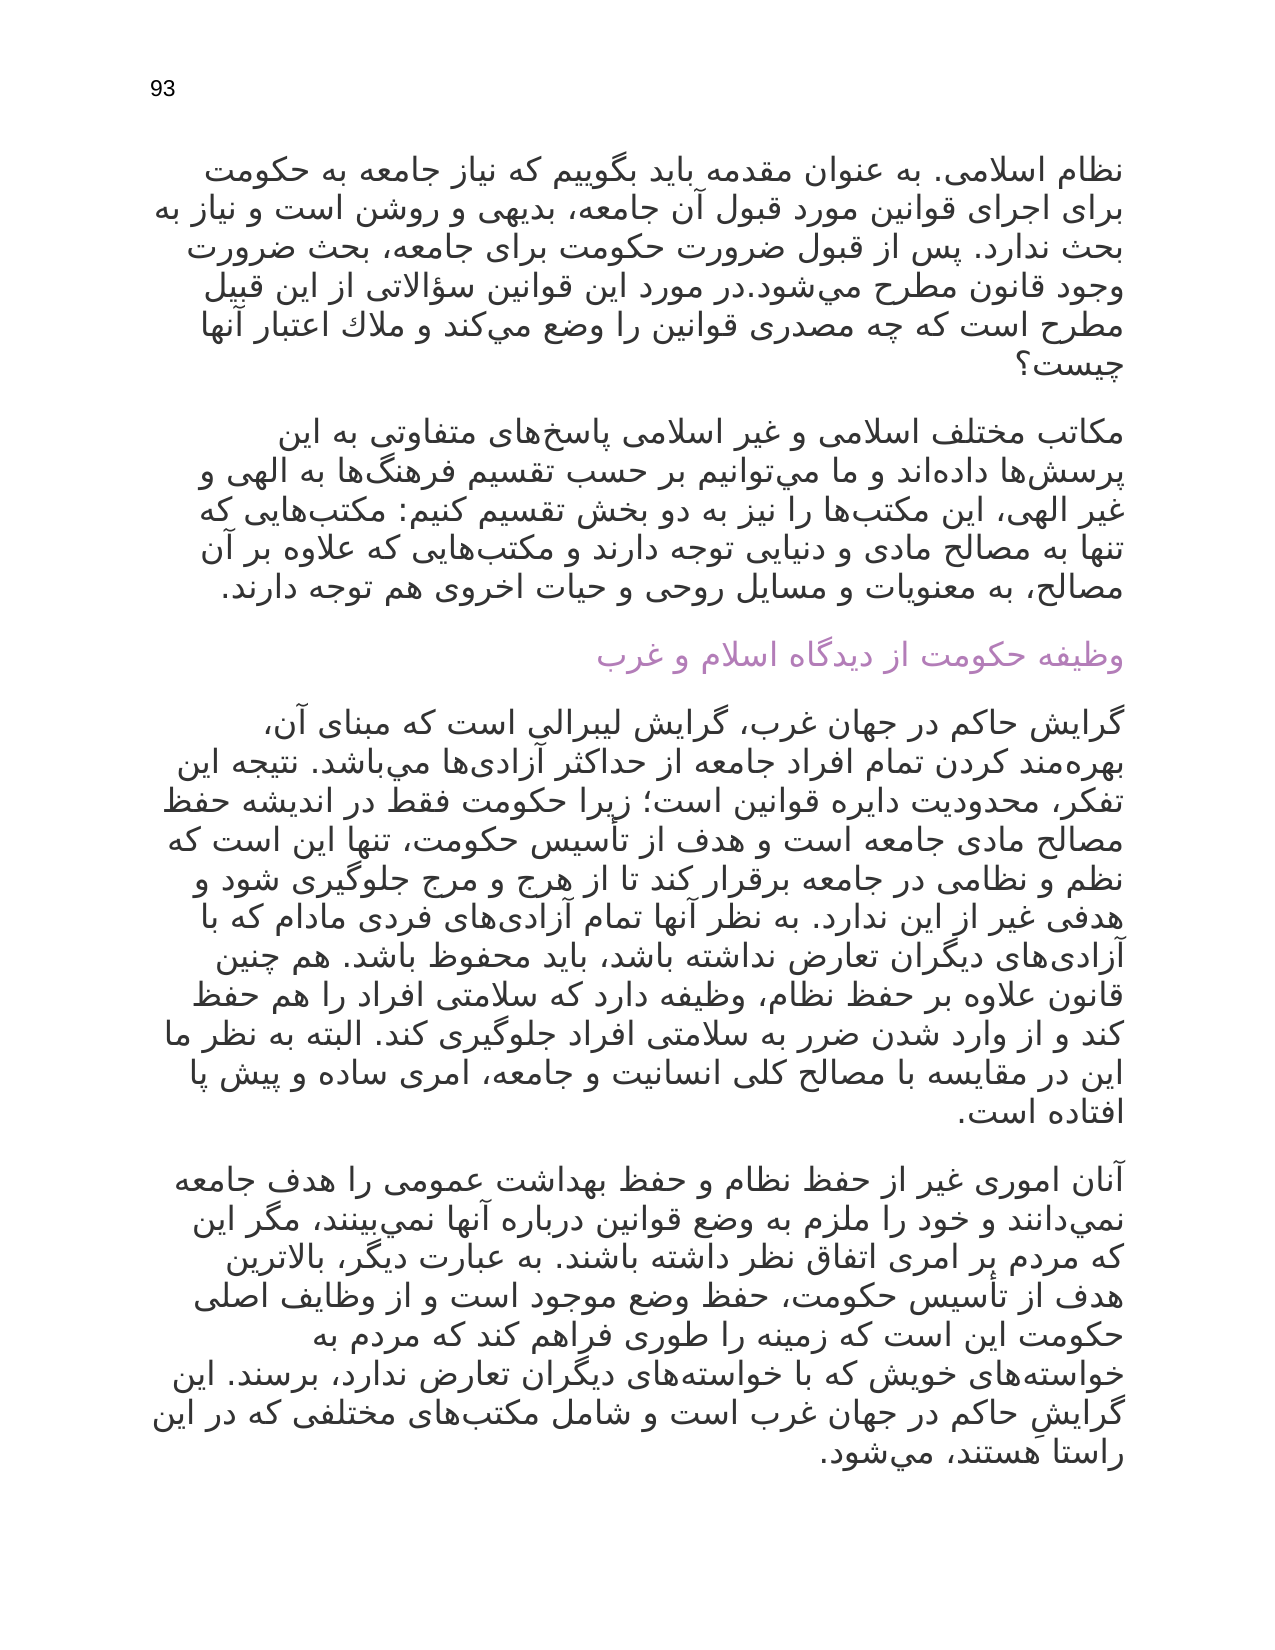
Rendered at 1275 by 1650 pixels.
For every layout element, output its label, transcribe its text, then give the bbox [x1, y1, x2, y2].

text آنان امورى غير از حفظ نظام و حفظ بهداشت عمومى را هدف جامعه نمي‌دانند و خود را ملزم به وضع قوانين درباره آنها نمي‌بينند، مگر اين كه مردم بر امرى اتفاق نظر داشته باشند. به عبارت ديگر، بالاترين هدف از تأسيس حكومت، حفظ وضع موجود است و از وظايف اصلى حكومت اين است كه زمينه را طورى فراهم كند كه مردم به خواسته‌هاى خويش كه با خواسته‌هاى ديگران تعارض ندارد، برسند. اين گرايشِ حاكم در جهان غرب است و شامل مكتب‌هاى مختلفى كه در اين راستا هستند، مي‌شود. [150, 1160, 1125, 1471]
text مكاتب مختلف اسلامى و غير اسلامى پاسخ‌هاى متفاوتى به اين پرسش‌ها داده‌اند و ما مي‌توانيم بر حسب تقسيم فرهنگ‌ها به الهى و غير الهى، اين مكتب‌ها را نيز به دو بخش تقسيم كنيم: مكتب‌هايى كه تنها به مصالح مادى و دنيايى توجه دارند و مكتب‌هايى كه علاوه بر آن مصالح، به معنويات و مسايل روحى و حيات اخروى هم توجه دارند. [150, 412, 1125, 607]
text وظيفه حكومت از ديدگاه اسلام و غرب [150, 636, 1125, 674]
text گرايش حاكم در جهان غرب، گرايش ليبرالى است كه مبناى آن، بهره‌مند كردن تمام افراد جامعه از حداكثر آزادى‌ها مي‌باشد. نتيجه اين تفكر، محدوديت دايره قوانين است؛ زيرا حكومت فقط در انديشه حفظ مصالح مادى جامعه است و هدف از تأسيس حكومت، تنها اين است كه نظم و نظامى در جامعه برقرار كند تا از هرج و مرج جلوگيرى شود و هدفى غير از اين ندارد. به نظر آنها تمام آزادى‌هاى فردى مادام كه با آزادى‌هاى ديگران تعارض نداشته باشد، بايد محفوظ باشد. هم چنين قانون علاوه بر حفظ نظام، وظيفه دارد كه سلامتى افراد را هم حفظ كند و از وارد شدن ضرر به سلامتى افراد جلوگيرى كند. البته به نظر ما اين در مقايسه با مصالح كلى انسانيت و جامعه، امرى ساده و پيش پا افتاده است. [150, 704, 1125, 1131]
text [150, 150, 1125, 383]
